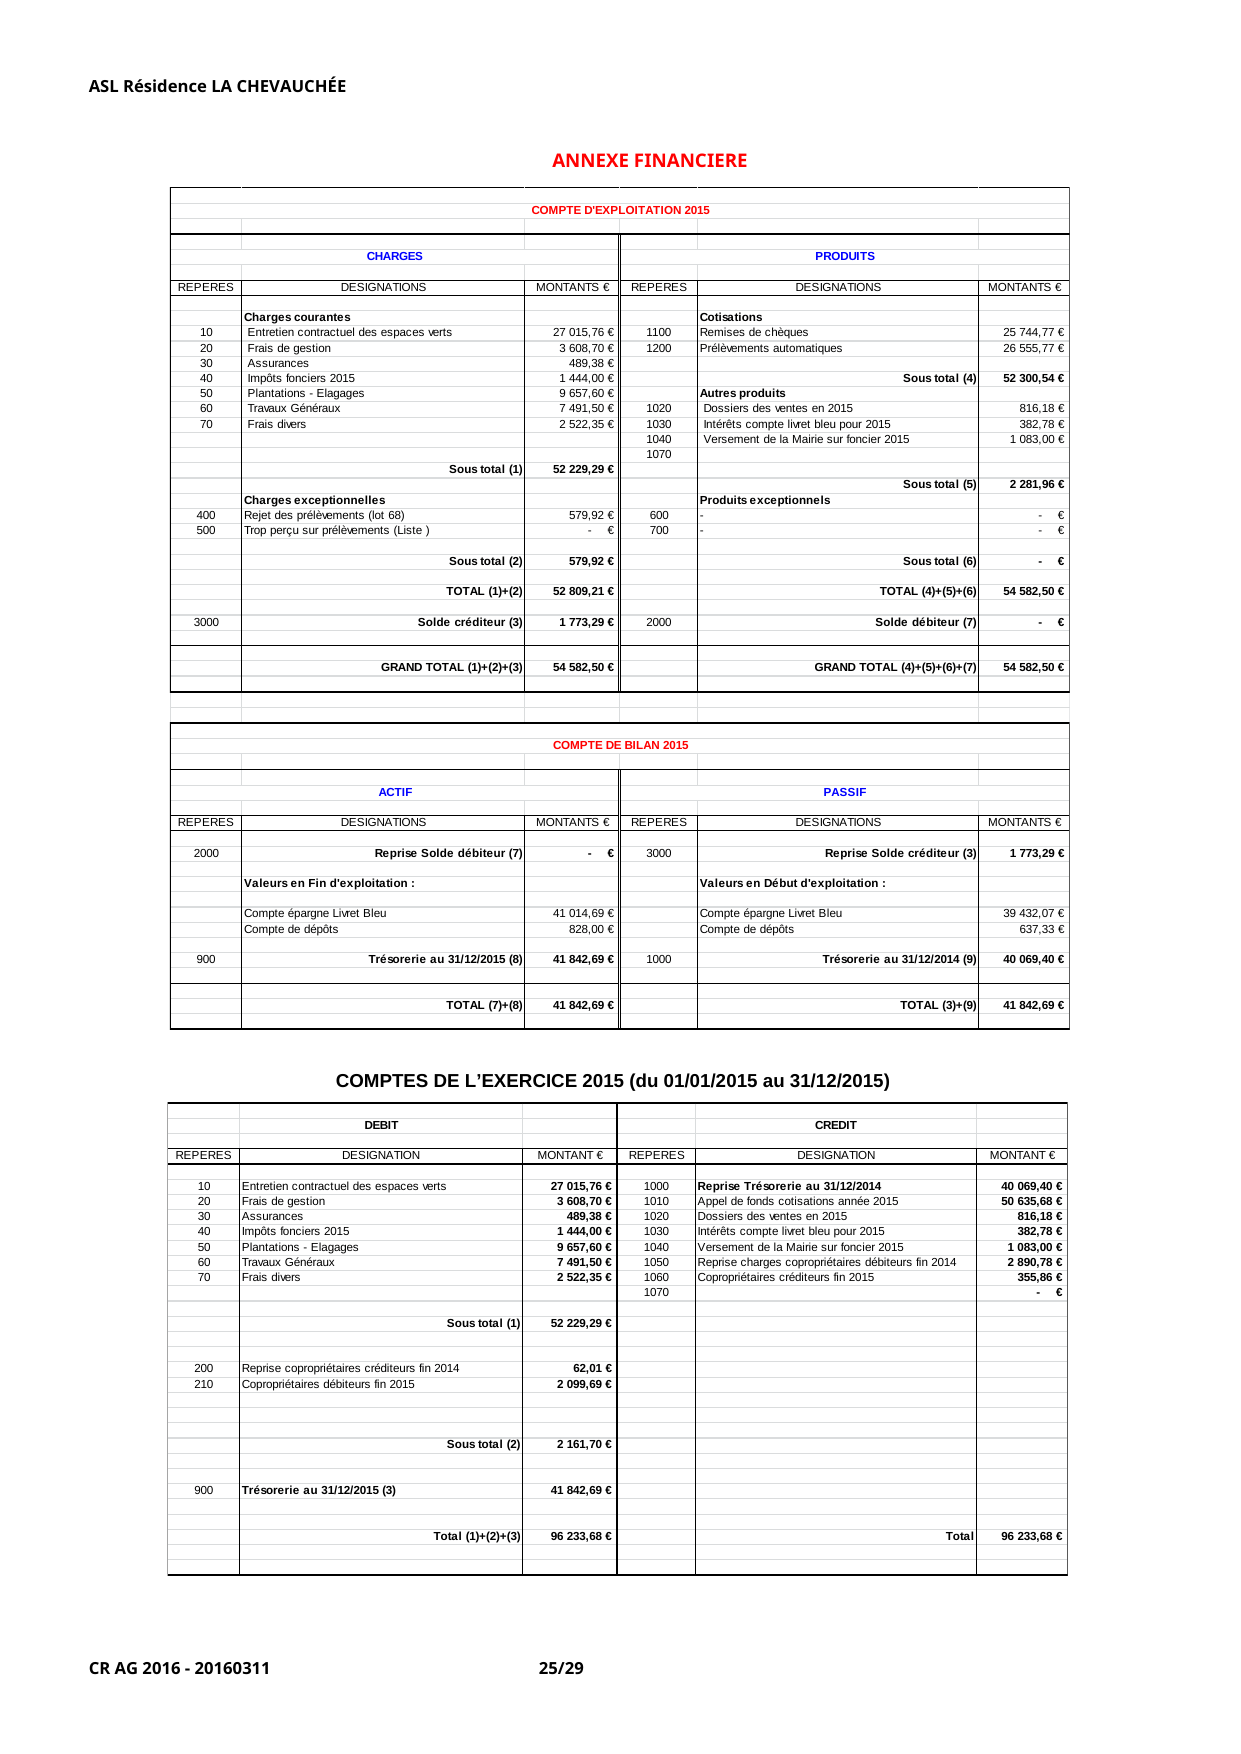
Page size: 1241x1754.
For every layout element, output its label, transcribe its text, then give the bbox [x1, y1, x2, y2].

text ANNEXE FINANCIERE [162, 148, 1137, 173]
text COMPTES DE L’EXERCICE 2015 (du 01/01/2015 au 31/12/2015) [88, 1070, 1137, 1091]
